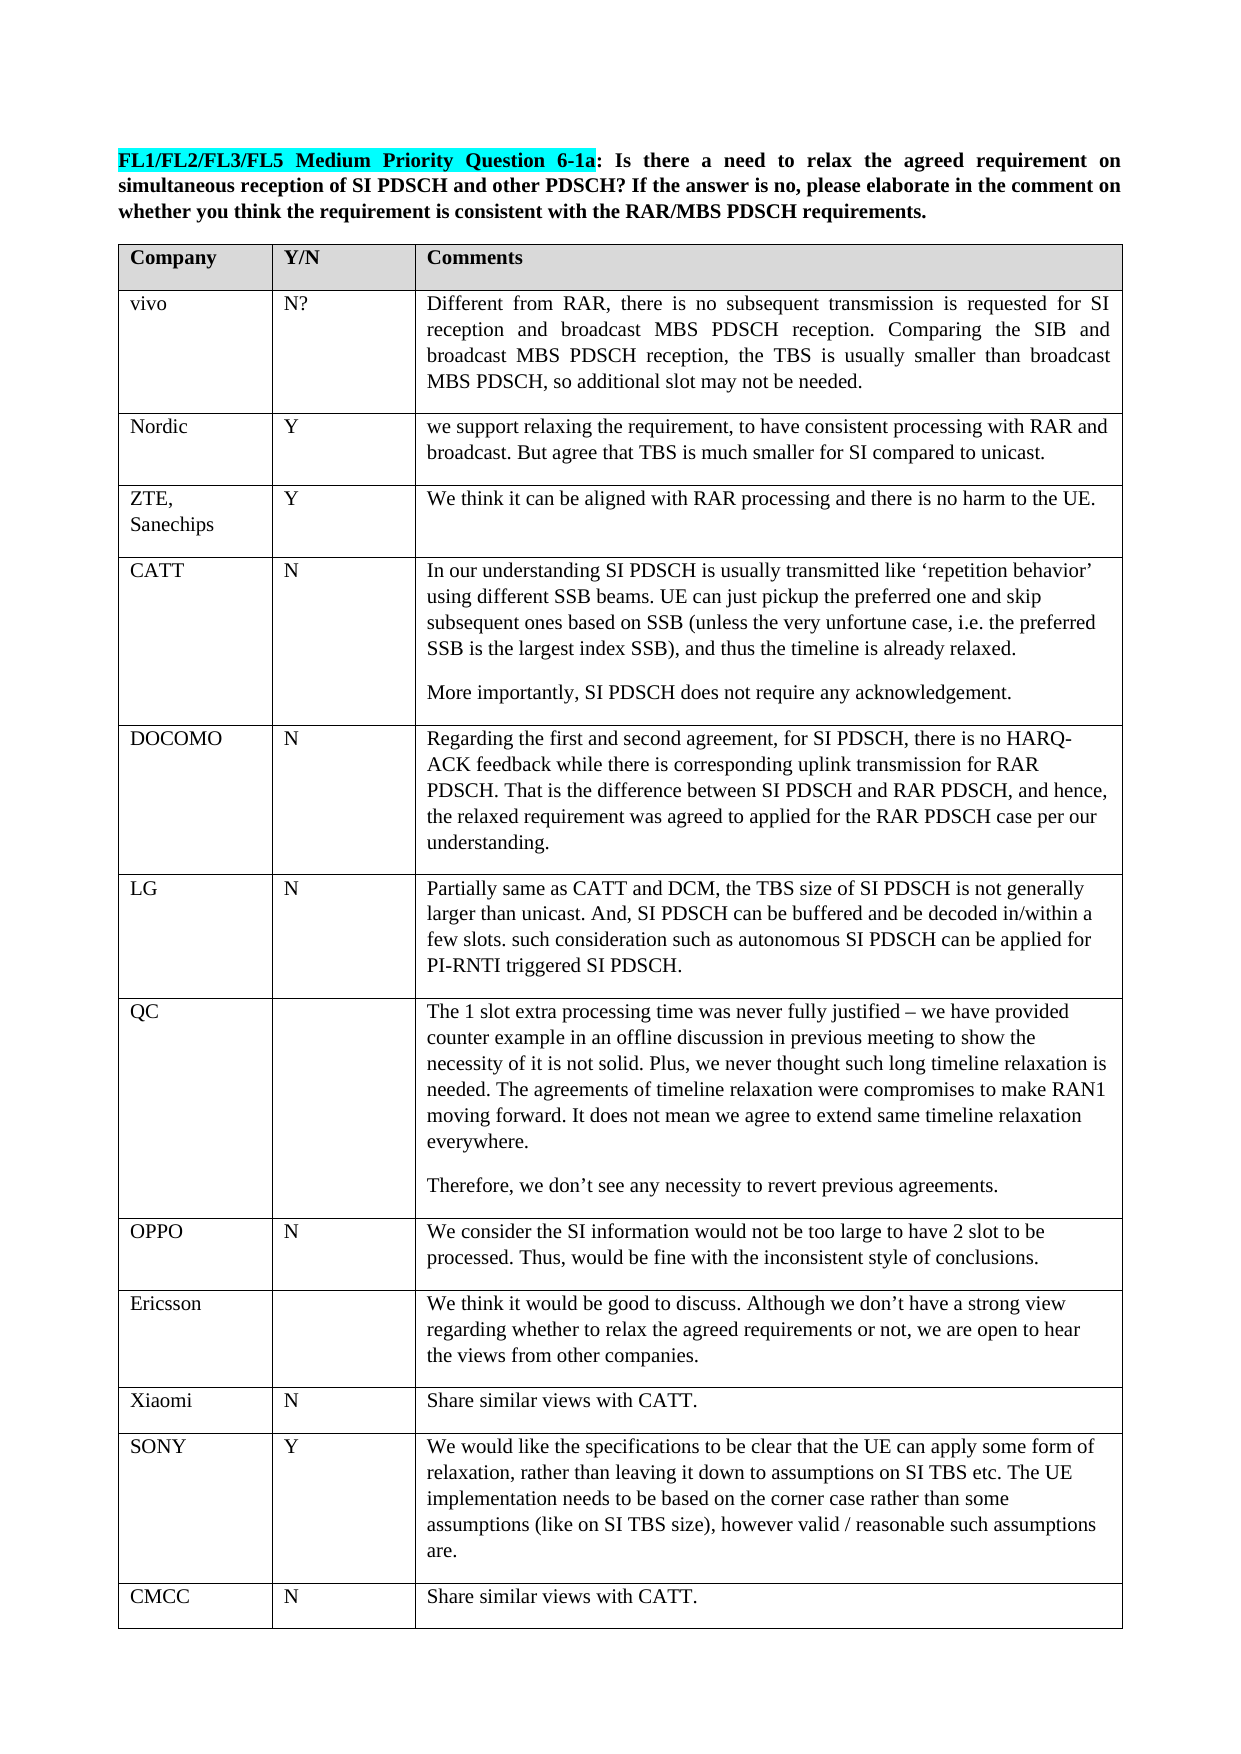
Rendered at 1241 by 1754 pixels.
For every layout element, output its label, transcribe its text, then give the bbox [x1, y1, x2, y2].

text FL1/FL2/FL3/FL5 Medium Priority Question 6-1a: Is there a need to relax the agreed requirement on simultaneous reception of SI PDSCH and other PDSCH? If the answer is no, please elaborate in the comment on whether you think the requirement is consistent with the RAR/MBS PDSCH requirements. [118, 147, 1122, 223]
table_cell N [273, 875, 415, 998]
table_cell N [273, 726, 415, 874]
table_header Comments [416, 245, 1122, 290]
table_cell DOCOMO [119, 726, 272, 874]
table_cell LG [119, 875, 272, 998]
table_header Y/N [273, 245, 415, 290]
table_cell N [273, 1388, 415, 1433]
table_cell Y [273, 1434, 415, 1582]
table_cell vivo [119, 291, 272, 413]
table_cell CATT [119, 558, 272, 725]
table_cell Different from RAR, there is no subsequent transmission is requested for SI reception and broadcast MBS PDSCH reception. Comparing the SIB and broadcast MBS PDSCH reception, the TBS is usually smaller than broadcast MBS PDSCH, so additional slot may not be needed. [416, 291, 1122, 413]
table_cell Nordic [119, 414, 272, 485]
table_cell Share similar views with CATT. [416, 1584, 1122, 1628]
table_cell We think it would be good to discuss. Although we don’t have a strong view regarding whether to relax the agreed requirements or not, we are open to hear the views from other companies. [416, 1291, 1122, 1387]
table_cell [273, 999, 415, 1218]
table_cell Partially same as CATT and DCM, the TBS size of SI PDSCH is not generally larger than unicast. And, SI PDSCH can be buffered and be decoded in/within a few slots. such consideration such as autonomous SI PDSCH can be applied for PI-RNTI triggered SI PDSCH. [416, 875, 1122, 998]
table_cell N [273, 1219, 415, 1290]
table_cell OPPO [119, 1219, 272, 1290]
table_cell Xiaomi [119, 1388, 272, 1433]
table_cell Share similar views with CATT. [416, 1388, 1122, 1433]
table_cell [273, 1291, 415, 1387]
table_cell The 1 slot extra processing time was never fully justified – we have provided counter example in an offline discussion in previous meeting to show the necessity of it is not solid. Plus, we never thought such long timeline relaxation is needed. The agreements of timeline relaxation were compromises to make RAN1 moving forward. It does not mean we agree to extend same timeline relaxation everywhere. Therefore, we don’t see any necessity to revert previous agreements. [416, 999, 1122, 1218]
table_cell We would like the specifications to be clear that the UE can apply some form of relaxation, rather than leaving it down to assumptions on SI TBS etc. The UE implementation needs to be based on the corner case rather than some assumptions (like on SI TBS size), however valid / reasonable such assumptions are. [416, 1434, 1122, 1582]
table_cell we support relaxing the requirement, to have consistent processing with RAR and broadcast. But agree that TBS is much smaller for SI compared to unicast. [416, 414, 1122, 485]
table_cell CMCC [119, 1584, 272, 1628]
table_cell We consider the SI information would not be too large to have 2 slot to be processed. Thus, would be fine with the inconsistent style of conclusions. [416, 1219, 1122, 1290]
table_header Company [119, 245, 272, 290]
table_cell N [273, 558, 415, 725]
table_cell Regarding the first and second agreement, for SI PDSCH, there is no HARQ-ACK feedback while there is corresponding uplink transmission for RAR PDSCH. That is the difference between SI PDSCH and RAR PDSCH, and hence, the relaxed requirement was agreed to applied for the RAR PDSCH case per our understanding. [416, 726, 1122, 874]
table_cell SONY [119, 1434, 272, 1582]
table_cell Y [273, 414, 415, 485]
table_cell We think it can be aligned with RAR processing and there is no harm to the UE. [416, 486, 1122, 557]
table_cell ZTE, Sanechips [119, 486, 272, 557]
table_cell Ericsson [119, 1291, 272, 1387]
table_cell In our understanding SI PDSCH is usually transmitted like ‘repetition behavior’ using different SSB beams. UE can just pickup the preferred one and skip subsequent ones based on SSB (unless the very unfortune case, i.e. the preferred SSB is the largest index SSB), and thus the timeline is already relaxed. More importantly, SI PDSCH does not require any acknowledgement. [416, 558, 1122, 725]
table_cell N? [273, 291, 415, 413]
table_cell QC [119, 999, 272, 1218]
table_cell N [273, 1584, 415, 1628]
table_cell Y [273, 486, 415, 557]
